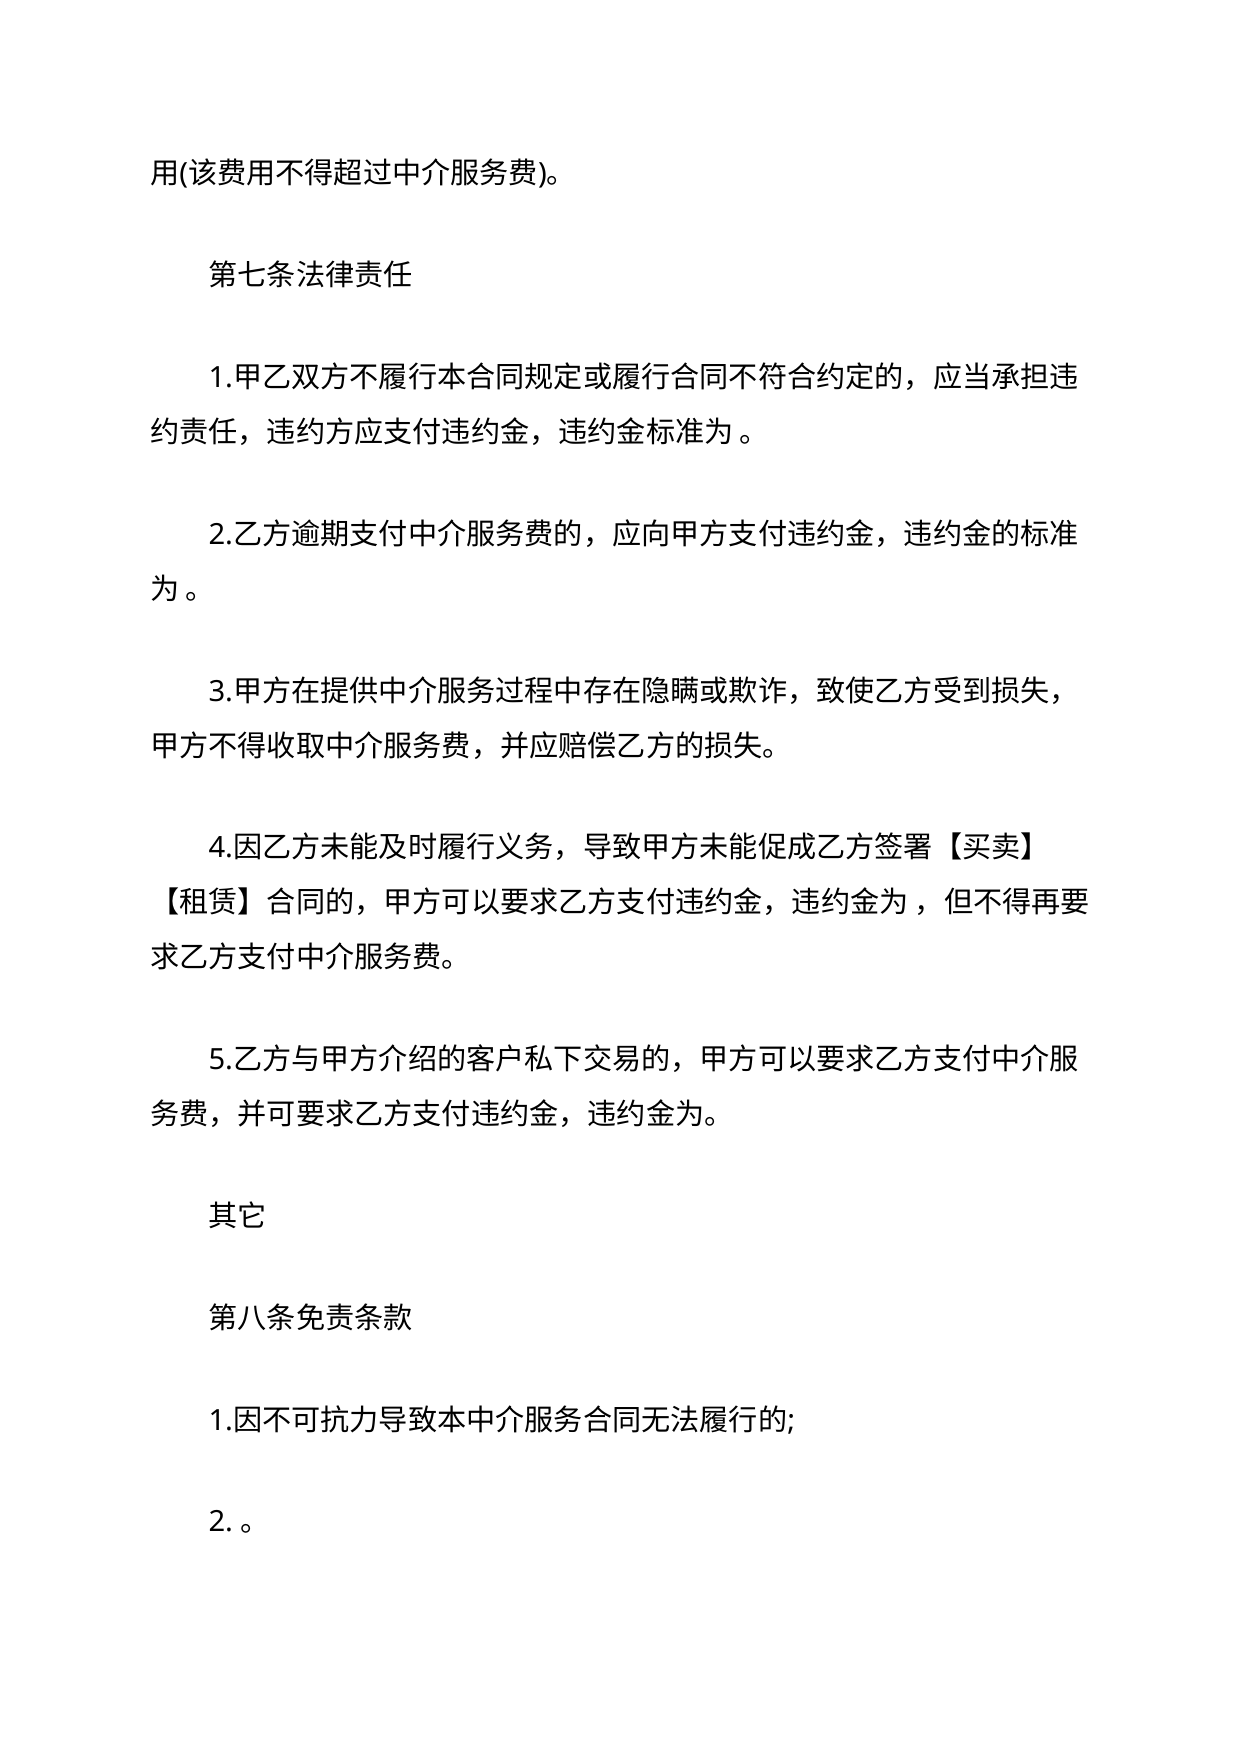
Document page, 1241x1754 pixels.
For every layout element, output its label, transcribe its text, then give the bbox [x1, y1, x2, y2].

text 5.乙方与甲方介绍的客户私下交易的，甲方可以要求乙方支付中介服务费，并可要求乙方支付违约金，违约金为。 [150, 1036, 1090, 1133]
text 2.乙方逾期支付中介服务费的，应向甲方支付违约金，违约金的标准为 。 [150, 511, 1090, 608]
text 3.甲方在提供中介服务过程中存在隐瞒或欺诈，致使乙方受到损失，甲方不得收取中介服务费，并应赔偿乙方的损失。 [150, 667, 1090, 764]
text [150, 150, 1090, 192]
text 第八条免责条款 [150, 1294, 1090, 1337]
text 1.因不可抗力导致本中介服务合同无法履行的; [150, 1396, 1090, 1438]
text 其它 [150, 1192, 1090, 1235]
text 第七条法律责任 [150, 252, 1090, 294]
text 2. 。 [150, 1498, 1090, 1540]
text 4.因乙方未能及时履行义务，导致甲方未能促成乙方签署【买卖】【租赁】合同的，甲方可以要求乙方支付违约金，违约金为 ，但不得再要求乙方支付中介服务费。 [150, 824, 1090, 976]
text 1.甲乙双方不履行本合同规定或履行合同不符合约定的，应当承担违约责任，违约方应支付违约金，违约金标准为 。 [150, 354, 1090, 451]
